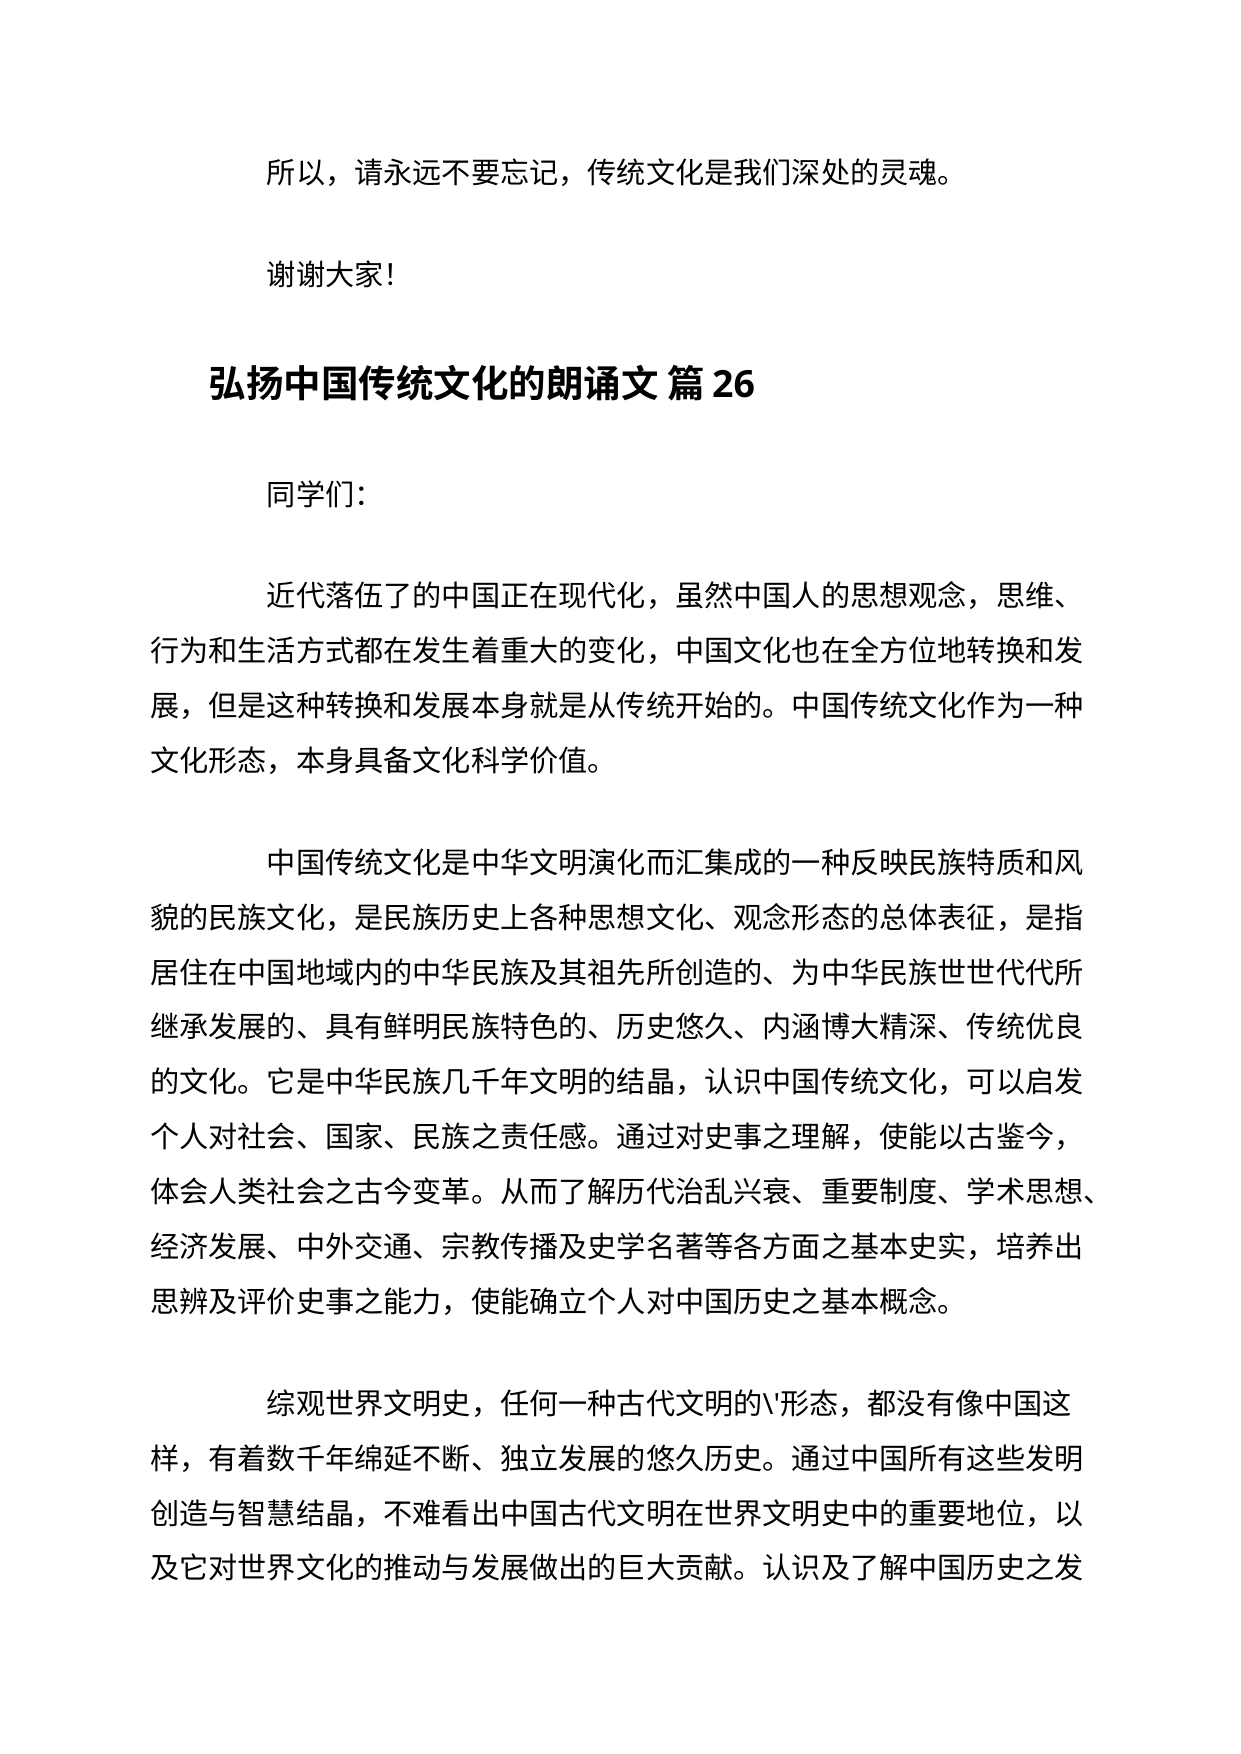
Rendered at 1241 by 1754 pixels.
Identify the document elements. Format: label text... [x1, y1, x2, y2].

text 同学们： [150, 471, 1090, 513]
text 中国传统文化是中华文明演化而汇集成的一种反映民族特质和风貌的民族文化，是民族历史上各种思想文化、观念形态的总体表征，是指居住在中国地域内的中华民族及其祖先所创造的、为中华民族世世代代所继承发展的、具有鲜明民族特色的、历史悠久、内涵博大精深、传统优良的文化。它是中华民族几千年文明的结晶，认识中国传统文化，可以启发个人对社会、国家、民族之责任感。通过对史事之理解，使能以古鉴今，体会人类社会之古今变革。从而了解历代治乱兴衰、重要制度、学术思想、经济发展、中外交通、宗教传播及史学名著等各方面之基本史实，培养出思辨及评价史事之能力，使能确立个人对中国历史之基本概念。 [150, 839, 1090, 1321]
text 所以，请永远不要忘记，传统文化是我们深处的灵魂。 [150, 150, 1090, 192]
text 近代落伍了的中国正在现代化，虽然中国人的思想观念，思维、行为和生活方式都在发生着重大的变化，中国文化也在全方位地转换和发展，但是这种转换和发展本身就是从传统开始的。中国传统文化作为一种文化形态，本身具备文化科学价值。 [150, 573, 1090, 780]
text 谢谢大家！ [150, 252, 1090, 294]
text 弘扬中国传统文化的朗诵文 篇26 [150, 353, 1090, 408]
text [150, 1380, 1090, 1587]
